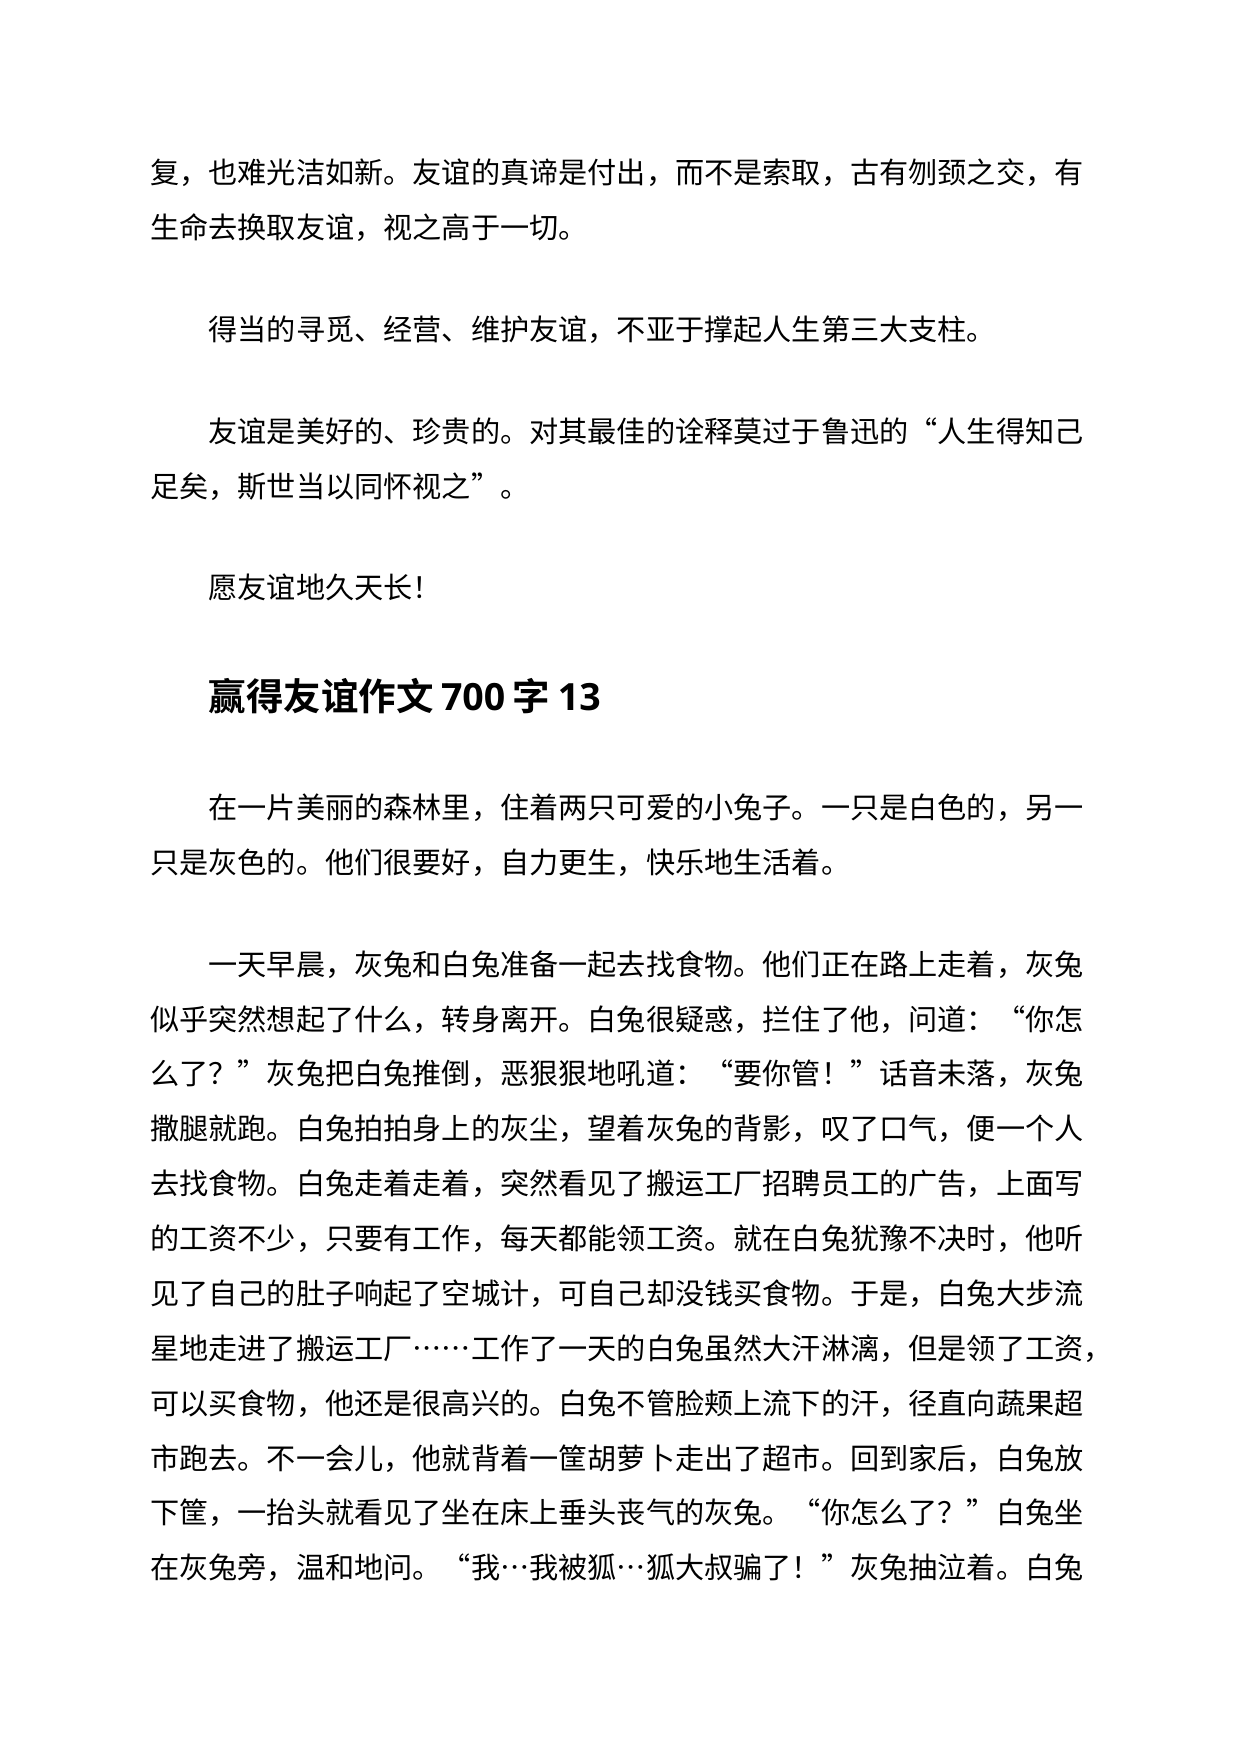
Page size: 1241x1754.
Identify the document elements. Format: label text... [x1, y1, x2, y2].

text 赢得友谊作文700字13 [150, 667, 1090, 721]
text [150, 941, 1090, 1587]
text 在一片美丽的森林里，住着两只可爱的小兔子。一只是白色的，另一只是灰色的。他们很要好，自力更生，快乐地生活着。 [150, 784, 1090, 882]
text 友谊是美好的、珍贵的。对其最佳的诠释莫过于鲁迅的“人生得知己足矣，斯世当以同怀视之”。 [150, 408, 1090, 506]
text 得当的寻觅、经营、维护友谊，不亚于撑起人生第三大支柱。 [150, 307, 1090, 349]
text 愿友谊地久天长！ [150, 565, 1090, 607]
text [150, 150, 1090, 247]
